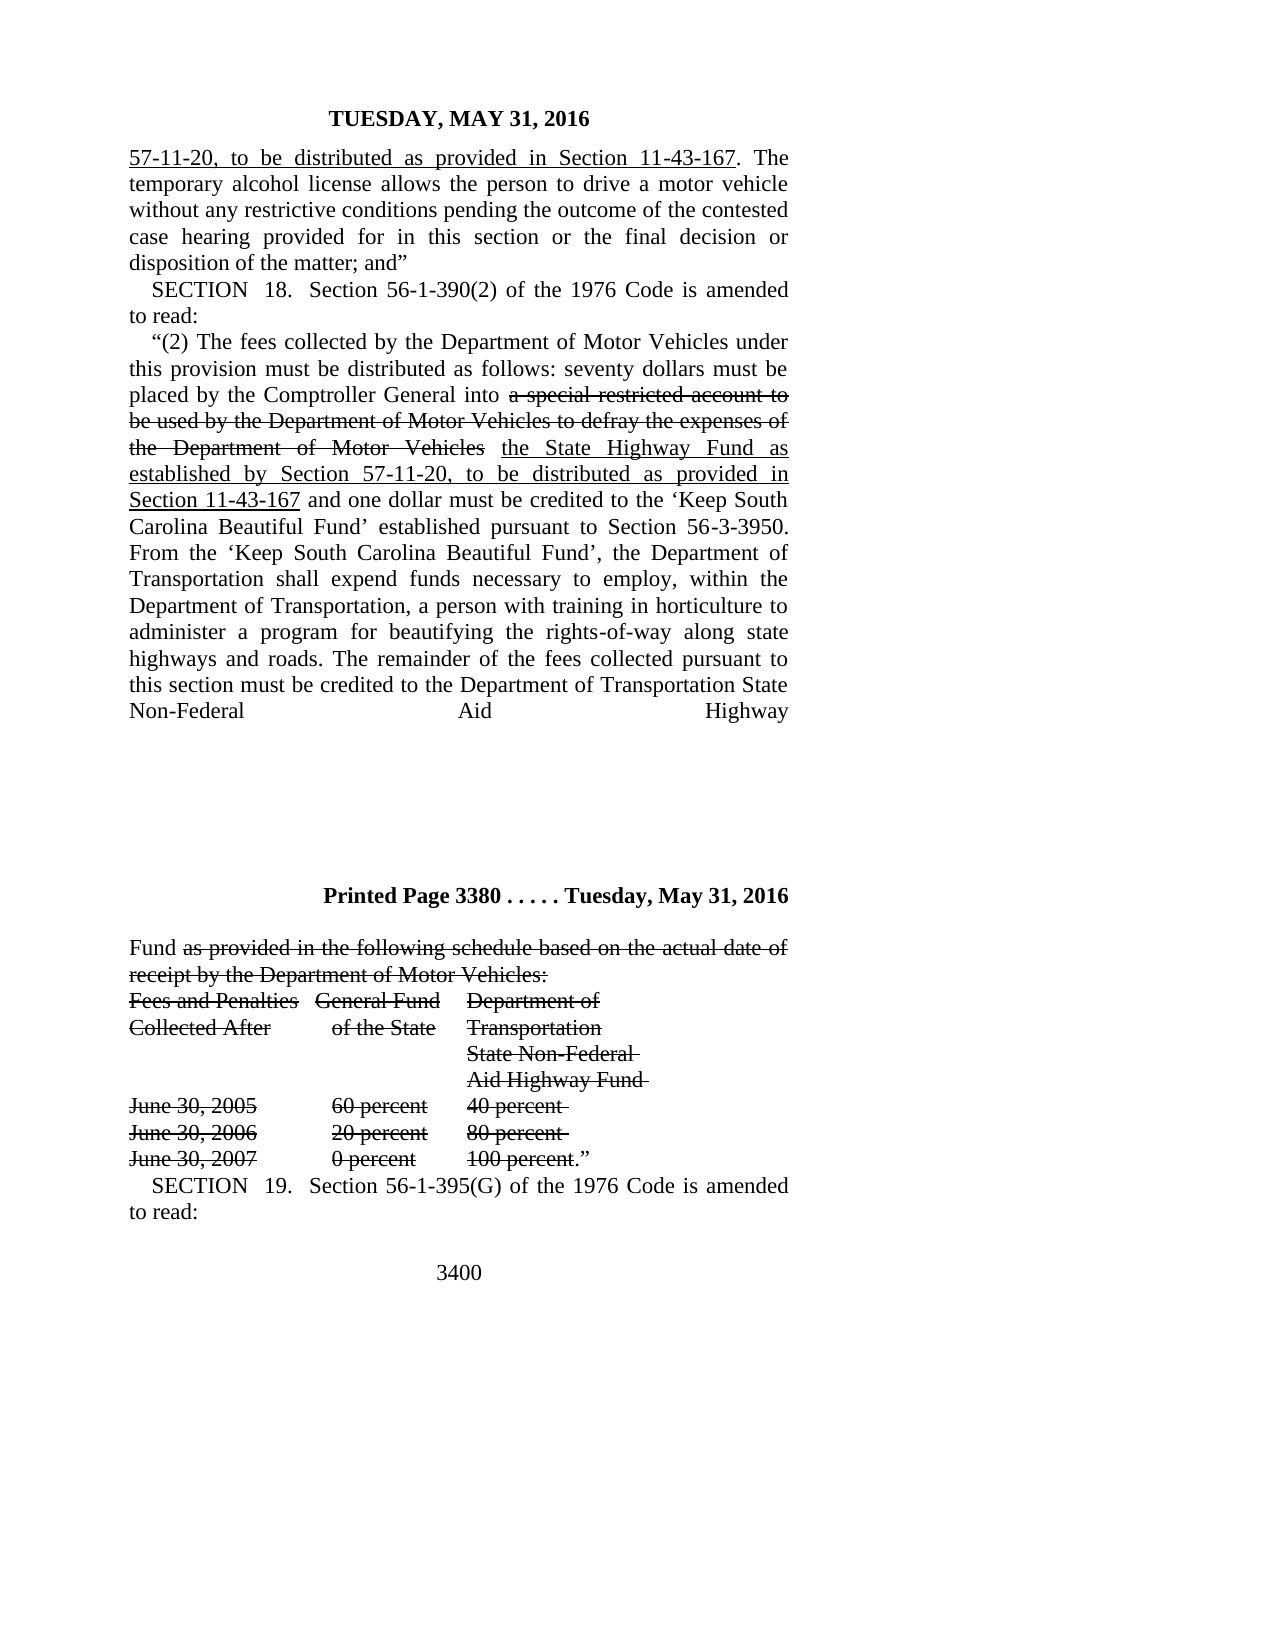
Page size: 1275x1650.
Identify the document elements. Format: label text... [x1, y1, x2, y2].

text “(2) The fees collected by the Department of Motor Vehicles under this provision must be distributed as follows: seventy dollars must be placed by the Comptroller General into a special restricted account to be used by the Department of Motor Vehicles to defray the expenses of the Department of Motor Vehicles the State Highway Fund as established by Section 57-11-20, to be distributed as provided in Section 11-43-167 and one dollar must be credited to the ‘Keep South Carolina Beautiful Fund’ established pursuant to Section 56-3-3950. From the ‘Keep South Carolina Beautiful Fund’, the Department of Transportation shall expend funds necessary to employ, within the Department of Transportation, a person with training in horticulture to administer a program for beautifying the rights-of-way along state highways and roads. The remainder of the fees collected pursuant to this section must be credited to the Department of Transportation State Non-Federal Aid Highway [129, 328, 789, 422]
text State Non-Federal [129, 1040, 789, 1066]
text Printed Page 3380 . . . . . Tuesday, May 31, 2016 [129, 882, 789, 908]
text “(2) The fees collected by the Department of Motor Vehicles under this provision must be distributed as follows: seventy dollars must be placed by the Comptroller General into a special restricted account to be used by the Department of Motor Vehicles to defray the expenses of the Department of Motor Vehicles the State Highway Fund as established by Section 57-11-20, to be distributed as provided in Section 11-43-167 and one dollar must be credited to the ‘Keep South Carolina Beautiful Fund’ established pursuant to Section 56-3-3950. From the ‘Keep South Carolina Beautiful Fund’, the Department of Transportation shall expend funds necessary to employ, within the Department of Transportation, a person with training in horticulture to administer a program for beautifying the rights-of-way along state highways and roads. The remainder of the fees collected pursuant to this section must be credited to the Department of Transportation State Non-Federal Aid Highway [129, 484, 789, 776]
text SECTION 18. Section 56-1-390(2) of the 1976 Code is amended to read: [129, 276, 789, 328]
text June 30, 2007 0 percent 100 percent.” [129, 1145, 789, 1172]
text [129, 144, 789, 276]
text Collected After of the State Transportation [129, 1013, 789, 1040]
text June 30, 2005 60 percent 40 percent [129, 1093, 789, 1119]
text Fund as provided in the following schedule based on the actual date of receipt by the Department of Motor Vehicles: [129, 934, 789, 987]
text SECTION 19. Section 56-1-395(G) of the 1976 Code is amended to read: [129, 1172, 789, 1224]
text Aid Highway Fund [129, 1066, 789, 1093]
text Fees and Penalties General Fund Department of [129, 987, 789, 1013]
text June 30, 2006 20 percent 80 percent [129, 1119, 789, 1145]
